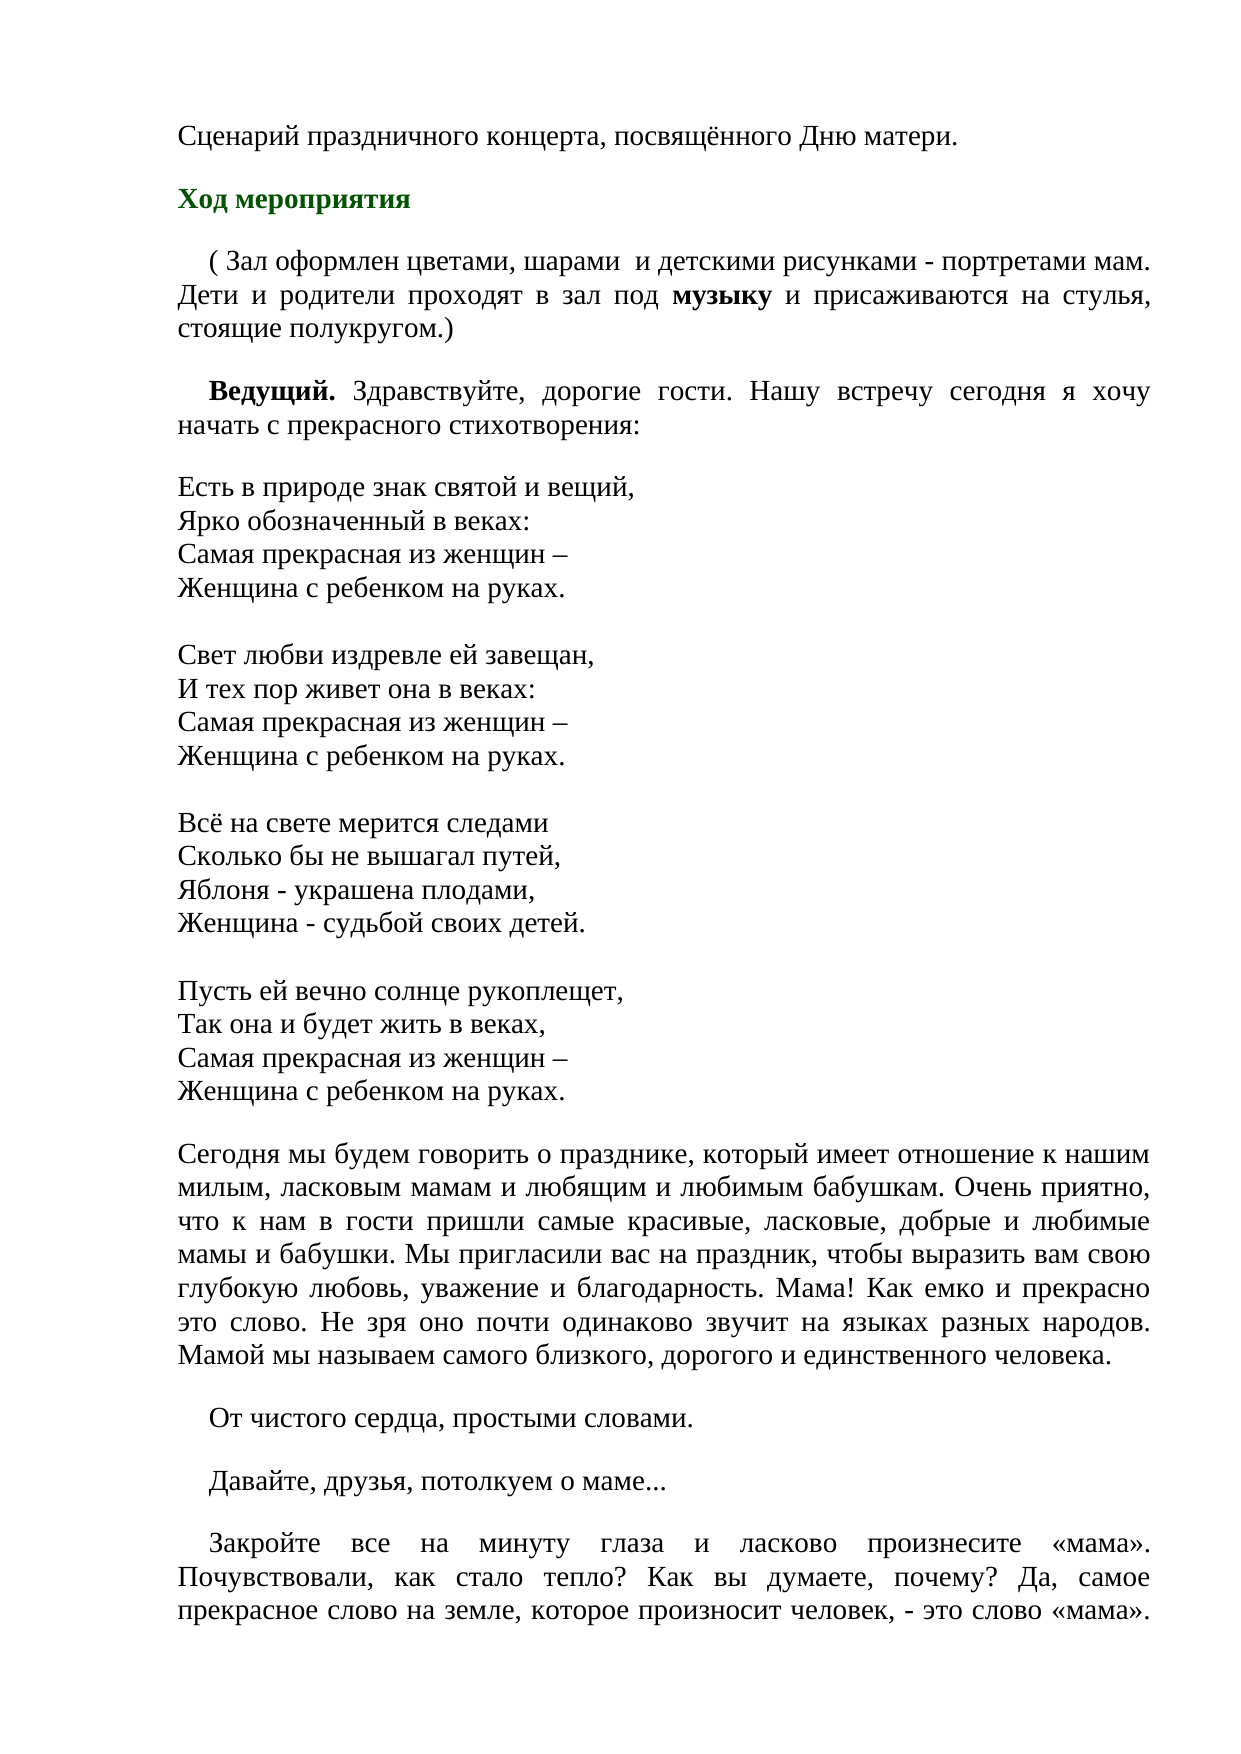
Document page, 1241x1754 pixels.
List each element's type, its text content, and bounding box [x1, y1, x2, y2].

text Есть в природе знак святой и вещий, [177, 469, 1152, 503]
text Пусть ей вечно солнце рукоплещет, [177, 973, 1152, 1006]
text ( Зал оформлен цветами, шарами и детскими рисунками - портретами мам. Дети и родители проходят в зал под музыку и присаживаются на стулья, стоящие полукругом.) [177, 243, 1152, 344]
text От чистого сердца, простыми словами. [177, 1400, 1152, 1433]
text Самая прекрасная из женщин – [177, 704, 1152, 738]
text Давайте, друзья, потолкуем о маме... [177, 1463, 1152, 1496]
text Женщина с ребенком на руках. [177, 1073, 1152, 1107]
text Всё на свете мерится следами [177, 805, 1152, 838]
text Ярко обозначенный в веках: [177, 503, 1152, 537]
text Женщина - судьбой своих детей. [177, 906, 1152, 939]
text Женщина с ребенком на руках. [177, 570, 1152, 604]
text Свет любви издревле ей завещан, [177, 637, 1152, 671]
text Ход мероприятия [177, 181, 1152, 214]
text Самая прекрасная из женщин – [177, 1040, 1152, 1073]
text Яблоня - украшена плодами, [177, 872, 1152, 906]
text Сегодня мы будем говорить о празднике, который имеет отношение к нашим милым, ласковым мамам и любящим и любимым бабушкам. Очень приятно, что к нам в гости пришли самые красивые, ласковые, добрые и любимые мамы и бабушки. Мы пригласили вас на праздник, чтобы выразить вам свою глубокую любовь, уважение и благодарность. Мама! Как емко и прекрасно это слово. Не зря оно почти одинаково звучит на языках разных народов. Мамой мы называем самого близкого, дорогого и единственного человека. [177, 1136, 1152, 1371]
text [177, 1525, 1152, 1626]
text Сколько бы не вышагал путей, [177, 838, 1152, 872]
text И тех пор живет она в веках: [177, 671, 1152, 704]
text Так она и будет жить в веках, [177, 1006, 1152, 1040]
text Сценарий праздничного концерта, посвящённого Дню матери. [177, 118, 1152, 152]
text Ведущий. Здравствуйте, дорогие гости. Нашу встречу сегодня я хочу начать с прекрасного стихотворения: [177, 373, 1152, 440]
text Женщина с ребенком на руках. [177, 738, 1152, 771]
text Самая прекрасная из женщин – [177, 537, 1152, 570]
